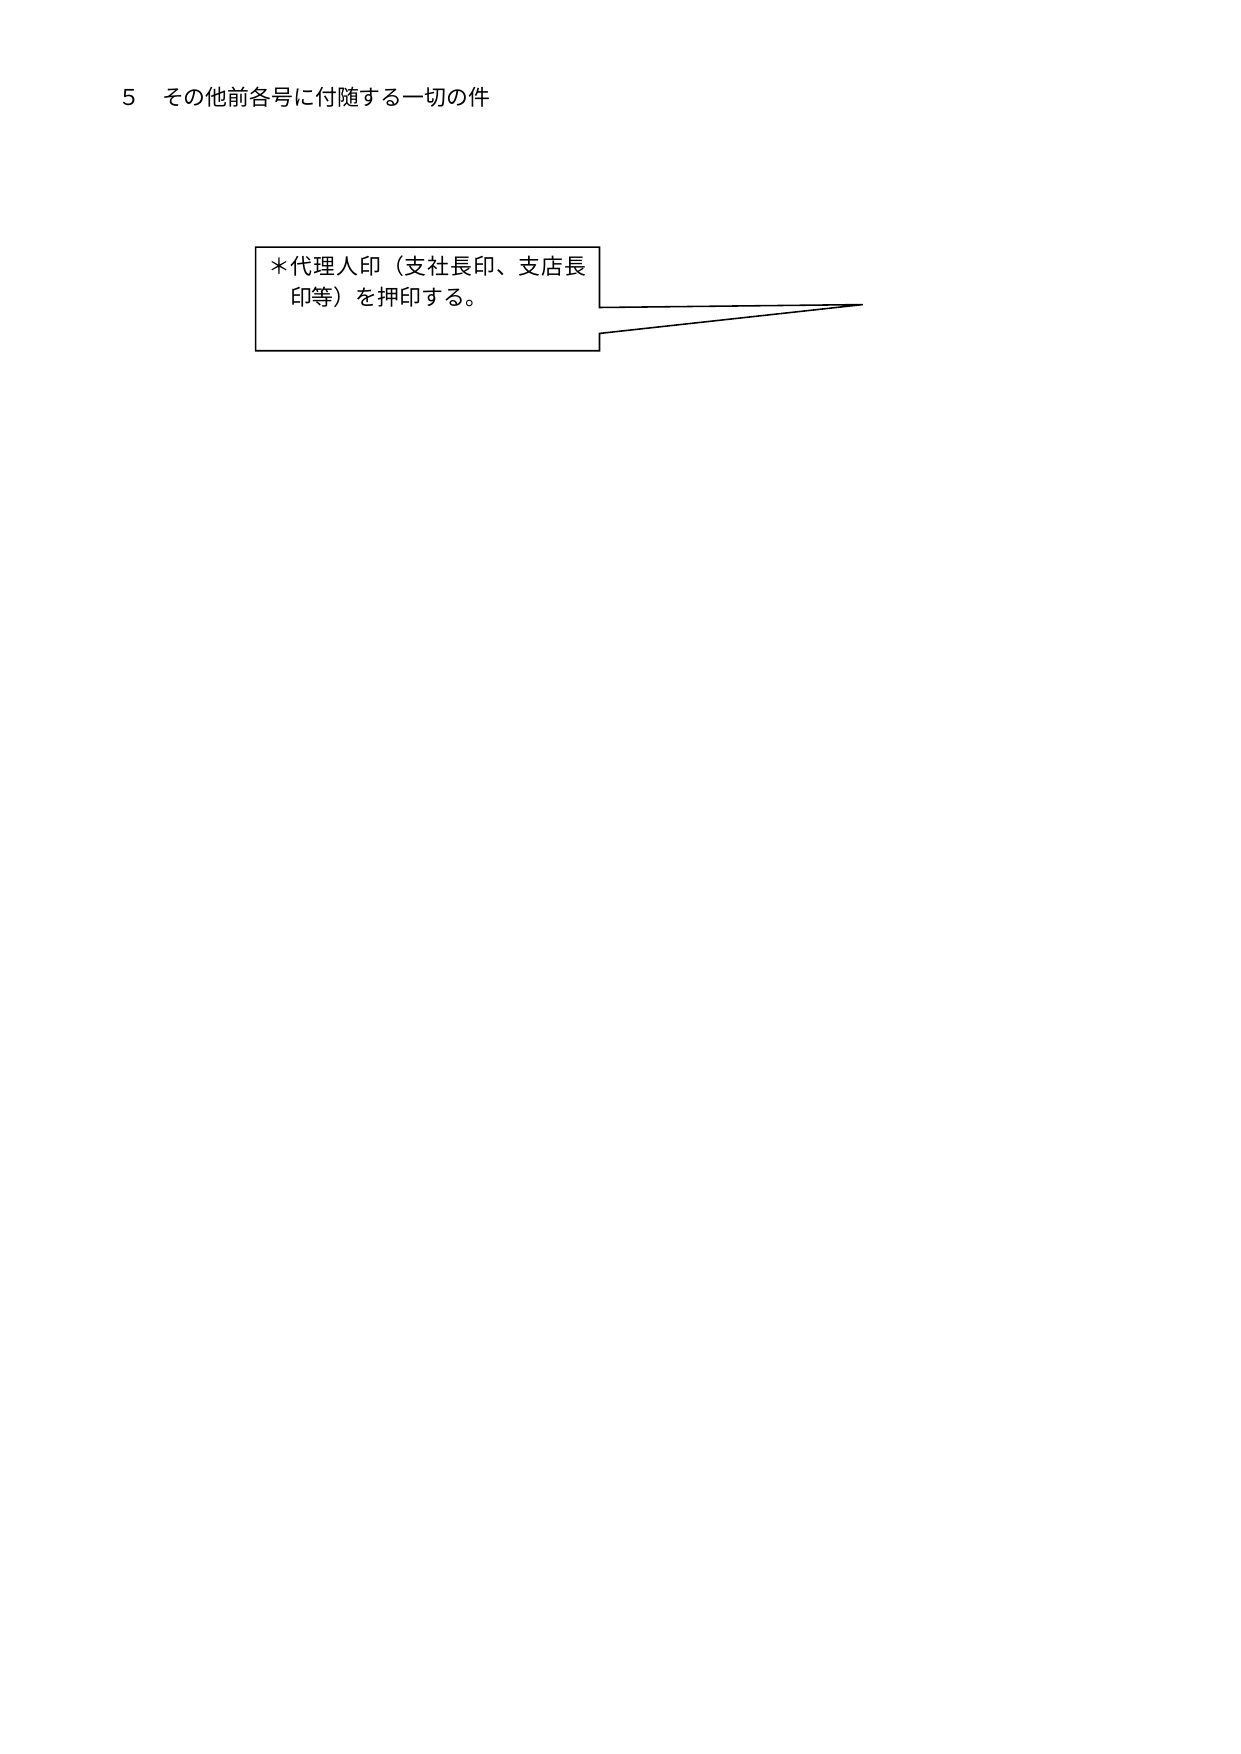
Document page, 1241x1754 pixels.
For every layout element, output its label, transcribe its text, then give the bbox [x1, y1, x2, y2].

text ５ その他前各号に付随する一切の件 [118, 77, 1137, 114]
